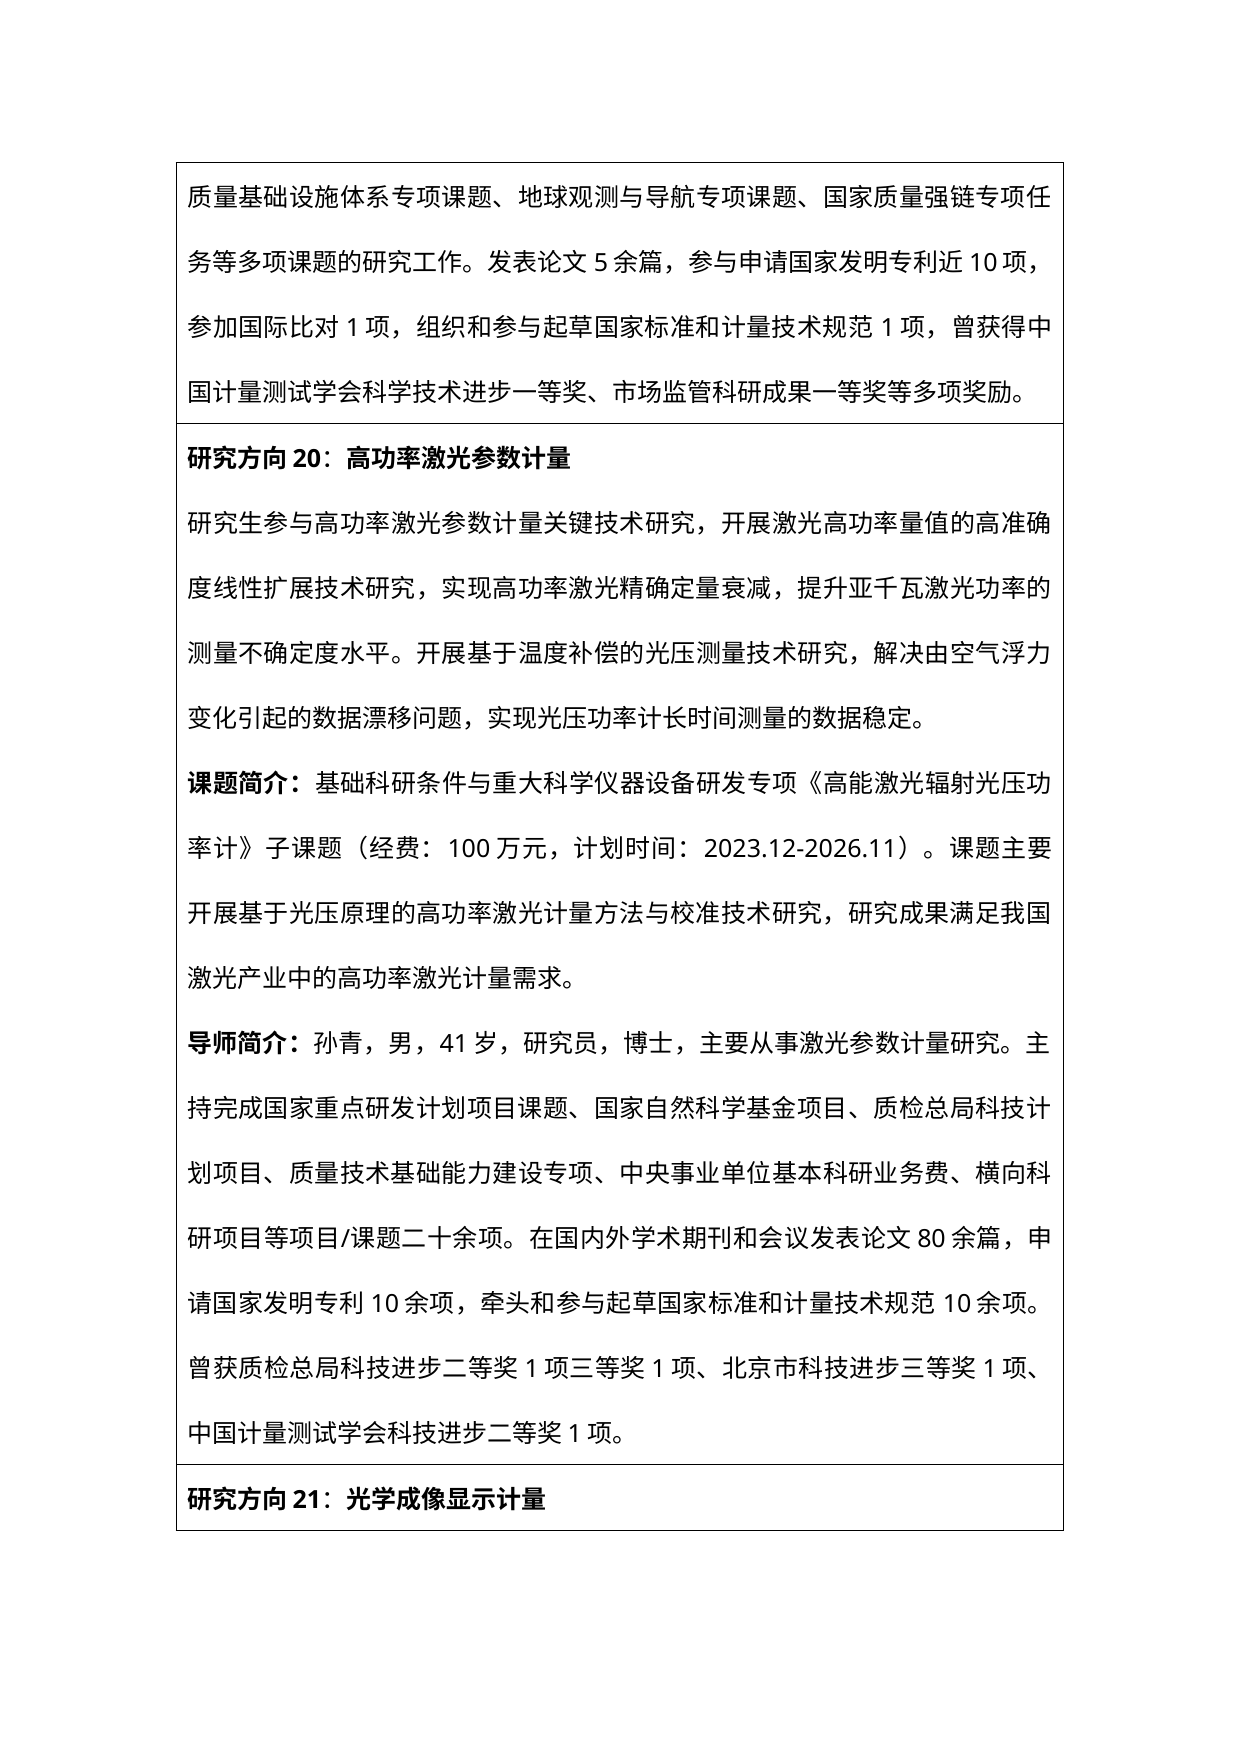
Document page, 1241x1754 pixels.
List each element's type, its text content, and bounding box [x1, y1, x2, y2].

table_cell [177, 1465, 1063, 1530]
table_cell 研究方向20：高功率激光参数计量 研究生参与高功率激光参数计量关键技术研究，开展激光高功率量值的高准确度线性扩展技术研究，实现高功率激光精确定量衰减，提升亚千瓦激光功率的测量不确定度水平。开展基于温度补偿的光压测量技术研究，解决由空气浮力变化引起的数据漂移问题，实现光压功率计长时间测量的数据稳定。 课题简介：基础科研条件与重大科学仪器设备研发专项《高能激光辐射光压功率计》子课题（经费：100万元，计划时间：2023.12-2026.11）。课题主要开展基于光压原理的高功率激光计量方法与校准技术研究，研究成果满足我国激光产业中的高功率激光计量需求。 导师简介：孙青，男，41岁，研究员，博士，主要从事激光参数计量研究。主持完成国家重点研发计划项目课题、国家自然科学基金项目、质检总局科技计划项目、质量技术基础能力建设专项、中央事业单位基本科研业务费、横向科研项目等项目/课题二十余项。在国内外学术期刊和会议发表论文80余篇，申请国家发明专利10余项，牵头和参与起草国家标准和计量技术规范10余项。曾获质检总局科技进步二等奖1项三等奖1项、北京市科技进步三等奖1项、中国计量测试学会科技进步二等奖1项。 [177, 424, 1063, 1464]
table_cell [177, 163, 1063, 423]
